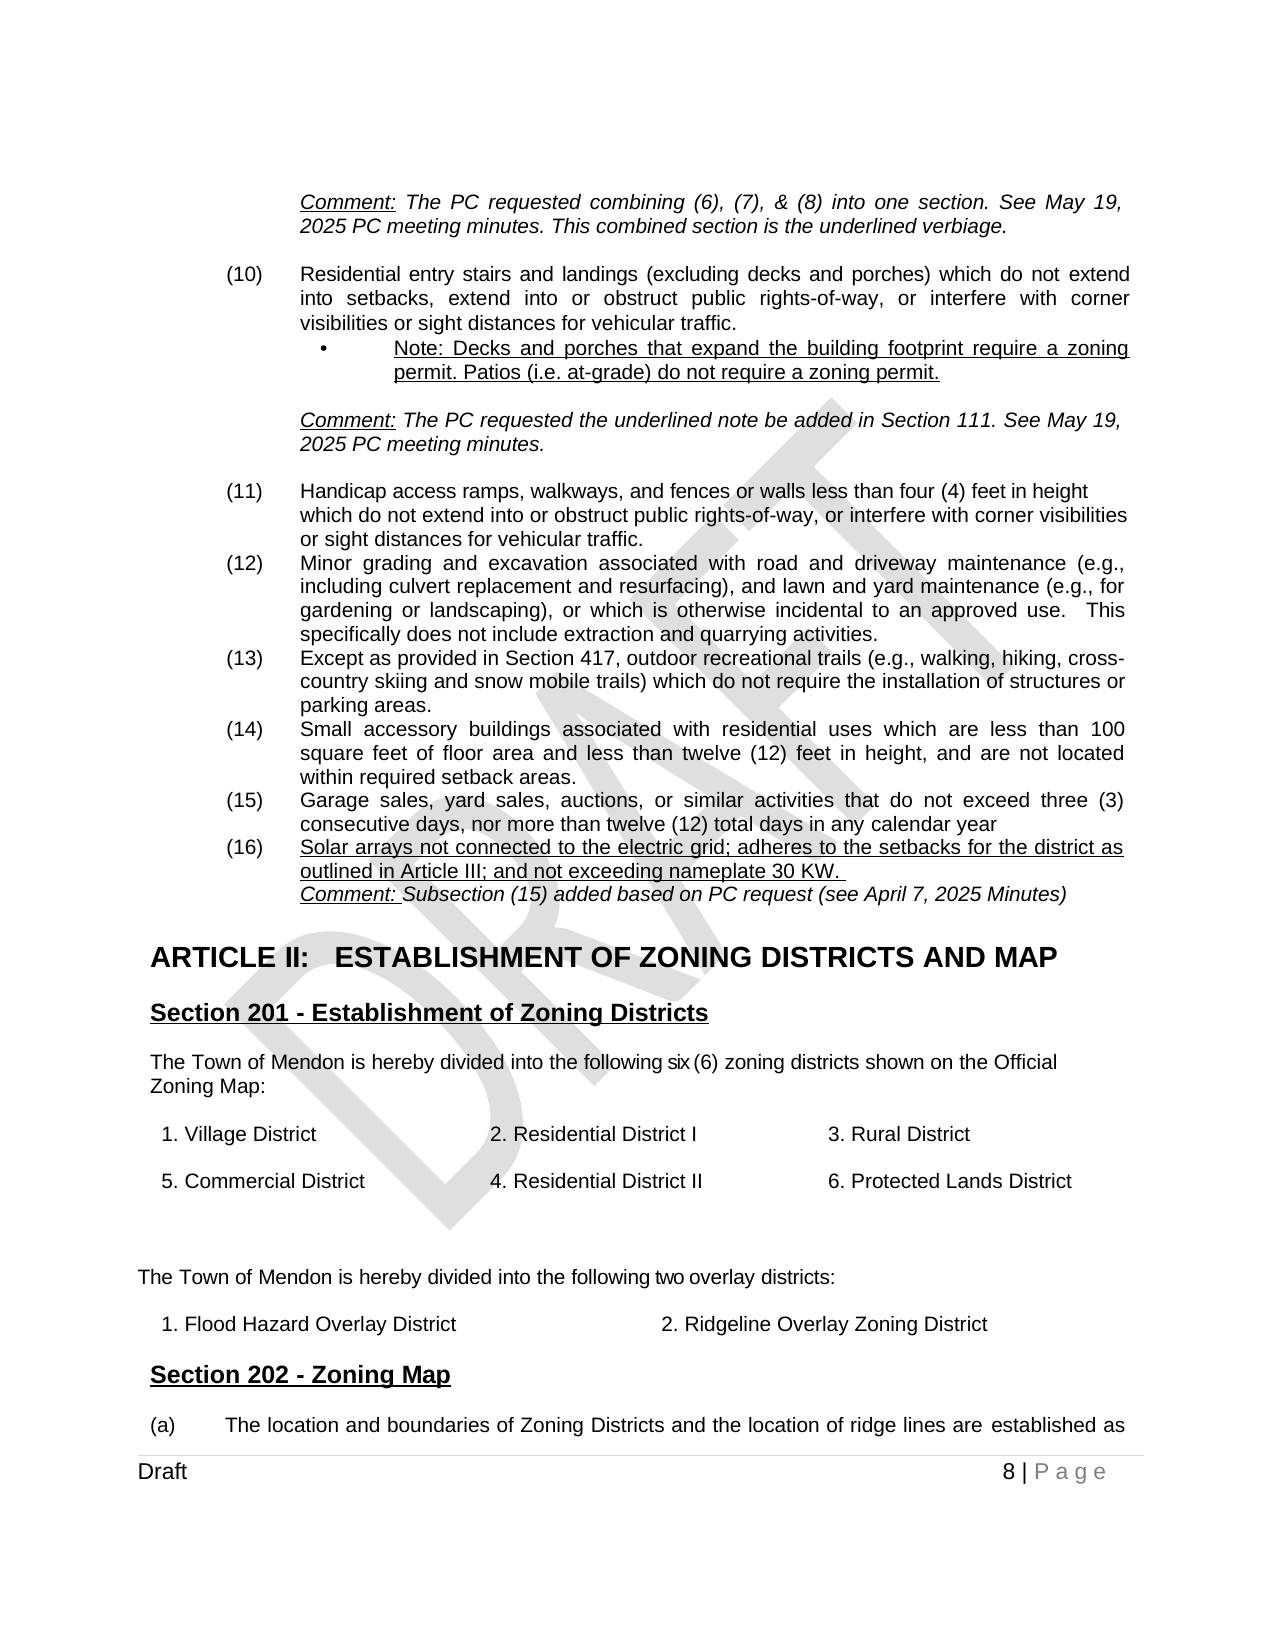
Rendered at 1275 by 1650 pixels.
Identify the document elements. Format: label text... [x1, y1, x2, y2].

table_header 1. Village District [150, 1098, 479, 1146]
list Solar arrays not connected to the electric grid; adheres to the setbacks for the district as outlined in Article III; and not exceeding nameplate 30 KW. [226, 836, 1125, 883]
list Residential entry stairs and landings (excluding decks and porches) which do not extend into setbacks, extend into or obstruct public rights-of-way, or interfere with corner visibilities or sight distances for vehicular traffic. [226, 261, 1131, 336]
table_header 2. Residential District I [479, 1098, 817, 1146]
table_cell 6. Protected Lands District [817, 1146, 1188, 1241]
subtitle Section 202 - Zoning Map [150, 1361, 1144, 1389]
table_header 3. Rural District [817, 1098, 1188, 1146]
text The Town of Mendon is hereby divided into the following two overlay districts: [137, 1264, 1126, 1288]
list Small accessory buildings associated with residential uses which are less than 100 square feet of floor area and less than twelve (12) feet in height, and are not located within required setback areas. [226, 717, 1125, 789]
subtitle Section 201 - Establishment of Zoning Districts [150, 998, 1144, 1027]
text The Town of Mendon is hereby divided into the following six (6) zoning districts shown on the Official Zoning Map: [150, 1050, 1126, 1098]
list Minor grading and excavation associated with road and driveway maintenance (e.g., including culvert replacement and resurfacing), and lawn and yard maintenance (e.g., for gardening or landscaping), or which is otherwise incidental to an approved use. This specifically does not include extraction and quarrying activities. [226, 550, 1125, 646]
list Comment: The PC requested the underlined note be added in Section 111. See May 19, 2025 PC meeting minutes. [300, 408, 1126, 456]
table_cell 4. Residential District II [479, 1146, 817, 1241]
table_header 2. Ridgeline Overlay Zoning District [650, 1289, 1164, 1336]
subtitle ARTICLE II: ESTABLISHMENT OF ZONING DISTRICTS AND MAP [150, 939, 1144, 973]
list Comment: The PC requested combining (6), (7), & (8) into one section. See May 19, 2025 PC meeting minutes. This combined section is the underlined verbiage. [300, 189, 1126, 237]
list Except as provided in Section 417, outdoor recreational trails (e.g., walking, hiking, cross- country skiing and snow mobile trails) which do not require the installation of structures or parking areas. [226, 646, 1125, 717]
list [150, 1413, 1125, 1437]
list Comment: Subsection (15) added based on PC request (see April 7, 2025 Minutes) [300, 883, 1125, 906]
table_header 1. Flood Hazard Overlay District [150, 1289, 650, 1336]
list Garage sales, yard sales, auctions, or similar activities that do not exceed three (3) consecutive days, nor more than twelve (12) total days in any calendar year [226, 789, 1125, 836]
table_cell 5. Commercial District [150, 1146, 479, 1241]
list Handicap access ramps, walkways, and fences or walls less than four (4) feet in height which do not extend into or obstruct public rights-of-way, or interfere with corner visibilities or sight distances for vehicular traffic. [226, 480, 1131, 550]
list Note: Decks and porches that expand the building footprint require a zoning permit. Patios (i.e. at-grade) do not require a zoning permit. [320, 336, 1131, 384]
